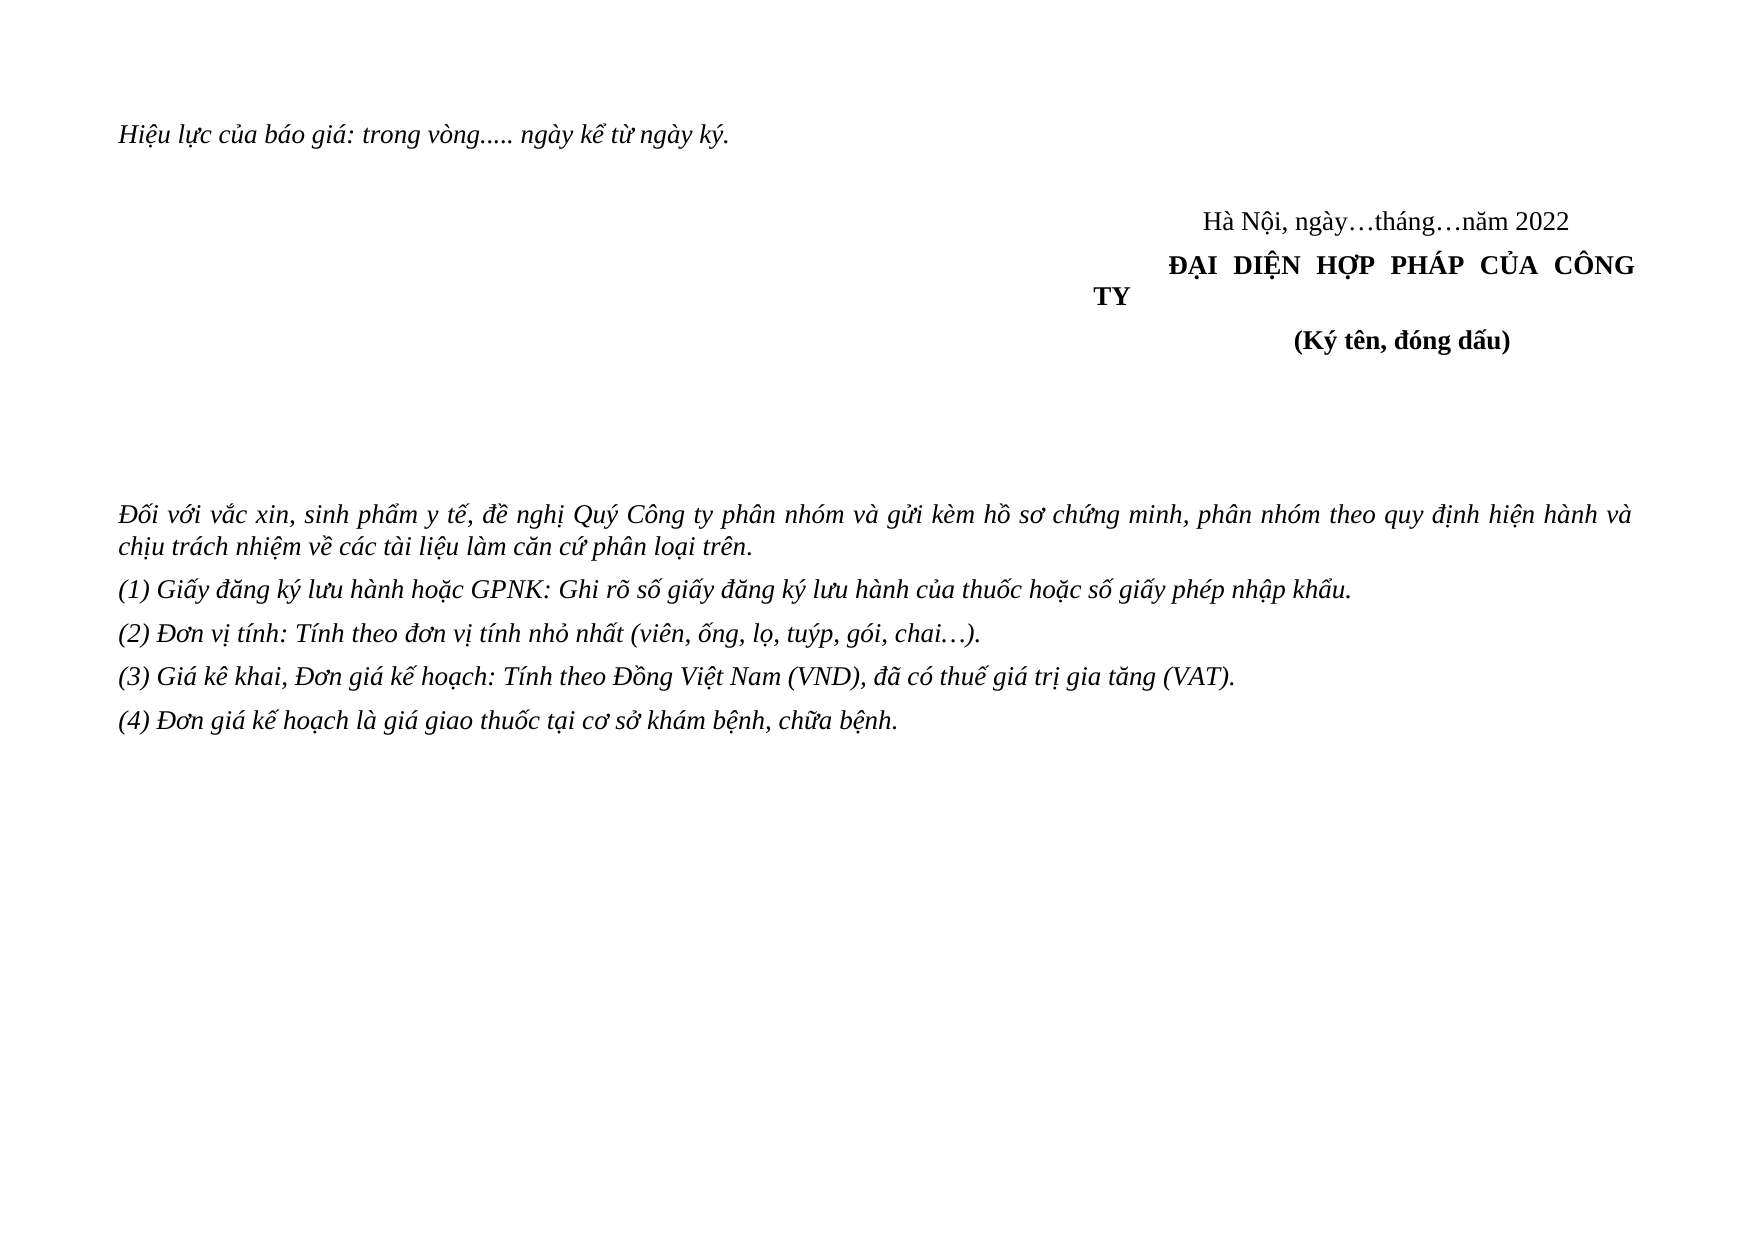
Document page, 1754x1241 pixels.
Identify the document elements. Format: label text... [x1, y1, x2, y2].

text (4) Đơn giá kế hoạch là giá giao thuốc tại cơ sở khám bệnh, chữa bệnh. [118, 704, 1636, 735]
text (Ký tên, đóng dấu) [1093, 324, 1636, 355]
text Đối với vắc xin, sinh phẩm y tế, đề nghị Quý Công ty phân nhóm và gửi kèm hồ sơ chứng minh, phân nhóm theo quy định hiện hành và chịu trách nhiệm về các tài liệu làm căn cứ phân loại trên. [118, 498, 1636, 561]
text Hà Nội, ngày…tháng…năm 2022 [118, 205, 1636, 237]
text Hiệu lực của báo giá: trong vòng..... ngày kể từ ngày ký. [118, 118, 1636, 149]
text ĐẠI DIỆN HỢP PHÁP CỦA CÔNG TY [1093, 249, 1636, 311]
text (3) Giá kê khai, Đơn giá kế hoạch: Tính theo Đồng Việt Nam (VND), đã có thuế giá trị gia tăng (VAT). [118, 661, 1636, 692]
text (2) Đơn vị tính: Tính theo đơn vị tính nhỏ nhất (viên, ống, lọ, tuýp, gói, chai…). [118, 617, 1636, 648]
text (1) Giấy đăng ký lưu hành hoặc GPNK: Ghi rõ số giấy đăng ký lưu hành của thuốc hoặc số giấy phép nhập khẩu. [118, 573, 1636, 604]
